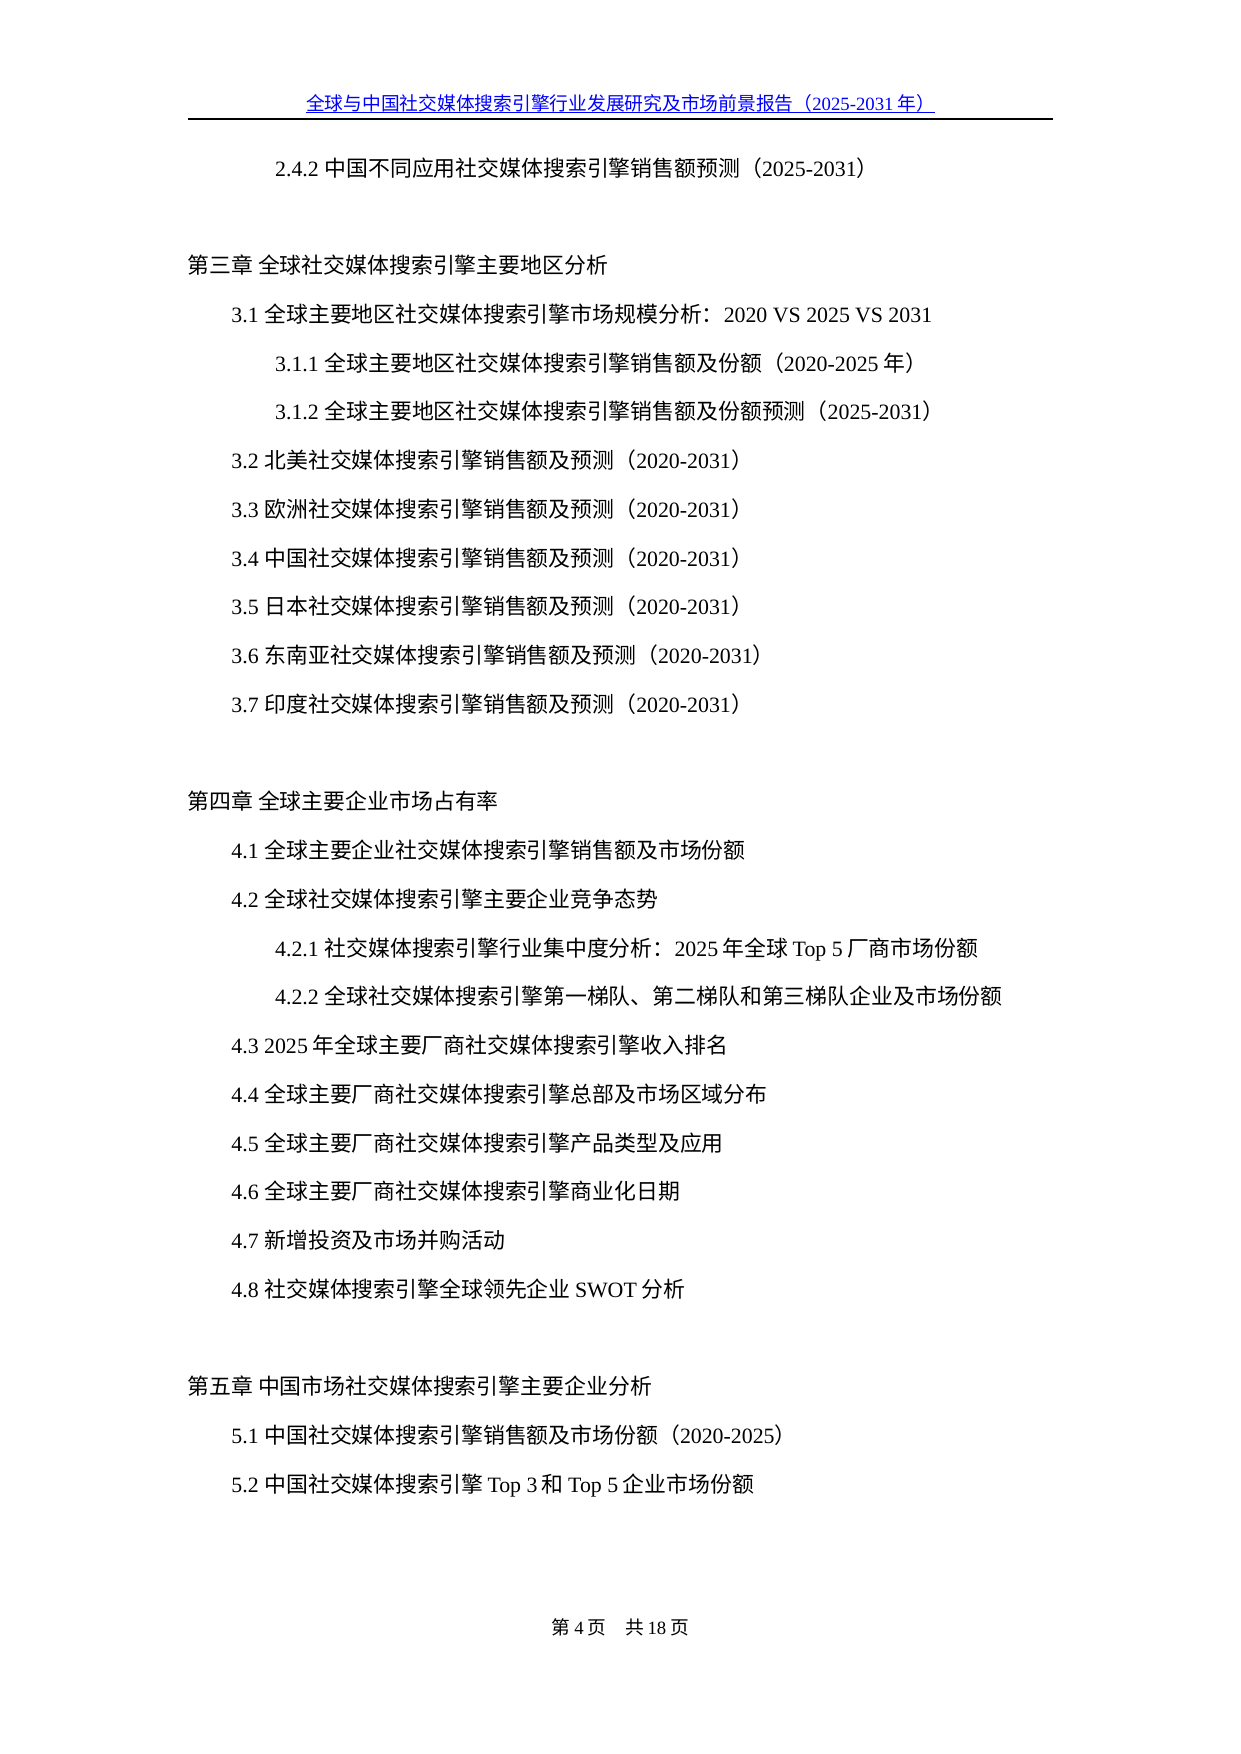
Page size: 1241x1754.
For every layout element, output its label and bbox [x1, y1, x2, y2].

text [187, 150, 1053, 1499]
